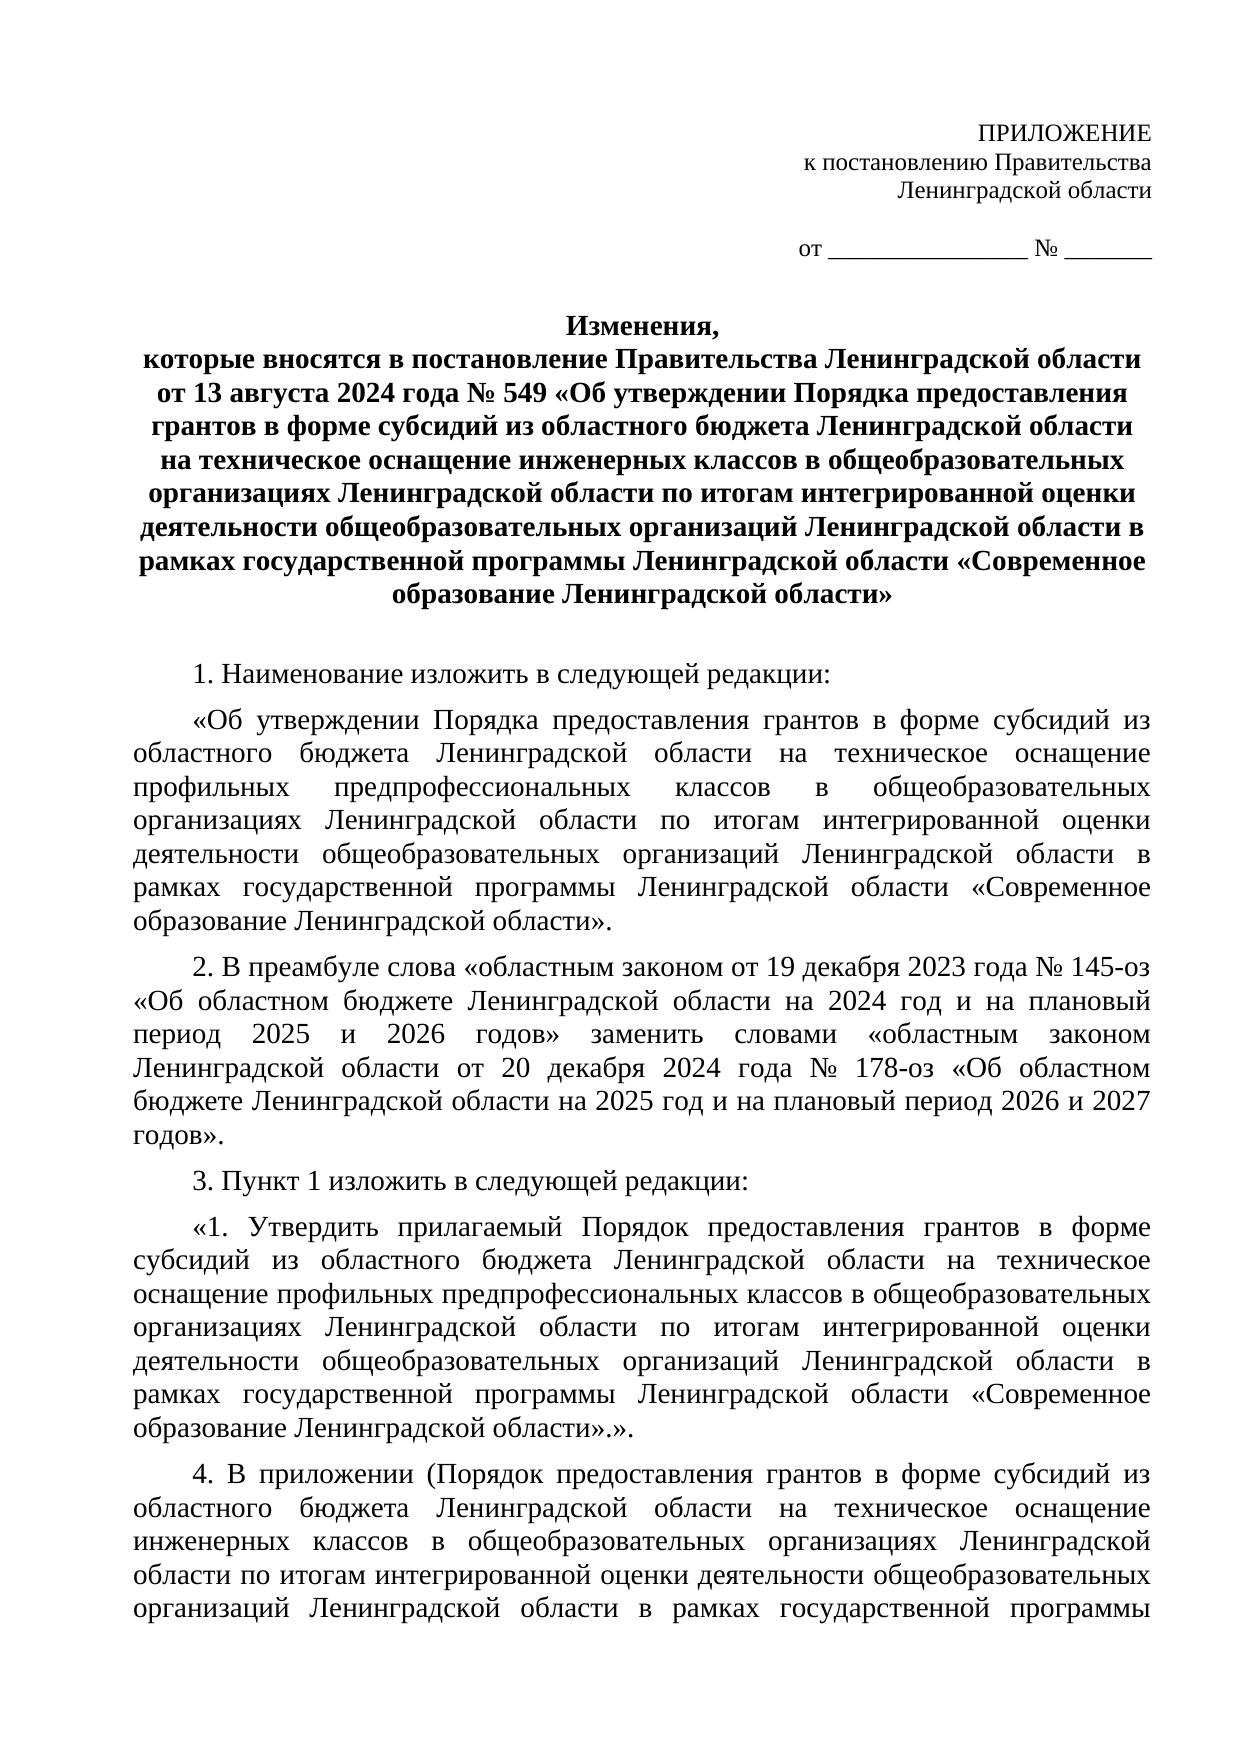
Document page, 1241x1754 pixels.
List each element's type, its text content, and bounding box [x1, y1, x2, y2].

title ПРИЛОЖЕНИЕ [133, 118, 1152, 147]
title «1. Утвердить прилагаемый Порядок предоставления грантов в форме субсидий из областного бюджета Ленинградской области на техническое оснащение профильных предпрофессиональных классов в общеобразовательных организациях Ленинградской области по итогам интегрированной оценки деятельности общеобразовательных организаций Ленинградской области в рамках государственной программы Ленинградской области «Современное образование Ленинградской области».». [133, 1209, 1152, 1444]
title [133, 1456, 1152, 1624]
title которые вносятся в постановление Правительства Ленинградской области от 13 августа 2024 года № 549 «Об утверждении Порядка предоставления грантов в форме субсидий из областного бюджета Ленинградской области на техническое оснащение инженерных классов в общеобразовательных организациях Ленинградской области по итогам интегрированной оценки деятельности общеобразовательных организаций Ленинградской области в рамках государственной программы Ленинградской области «Современное образование Ленинградской области» [133, 341, 1152, 610]
title 1. Наименование изложить в следующей редакции: [133, 656, 1152, 689]
title Изменения, [133, 308, 1152, 341]
title 3. Пункт 1 изложить в следующей редакции: [133, 1163, 1152, 1196]
title 2. В преамбуле слова «областным законом от 19 декабря 2023 года № 145-оз «Об областном бюджете Ленинградской области на 2024 год и на плановый период 2025 и 2026 годов» заменить словами «областным законом Ленинградской области от 20 декабря 2024 года № 178-оз «Об областном бюджете Ленинградской области на 2025 год и на плановый период 2026 и 2027 годов». [133, 949, 1152, 1150]
title Ленинградской области [133, 176, 1152, 204]
title к постановлению Правительства [133, 147, 1152, 176]
title «Об утверждении Порядка предоставления грантов в форме субсидий из областного бюджета Ленинградской области на техническое оснащение профильных предпрофессиональных классов в общеобразовательных организациях Ленинградской области по итогам интегрированной оценки деятельности общеобразовательных организаций Ленинградской области в рамках государственной программы Ленинградской области «Современное образование Ленинградской области». [133, 702, 1152, 937]
title от ________________ № _______ [133, 233, 1152, 262]
